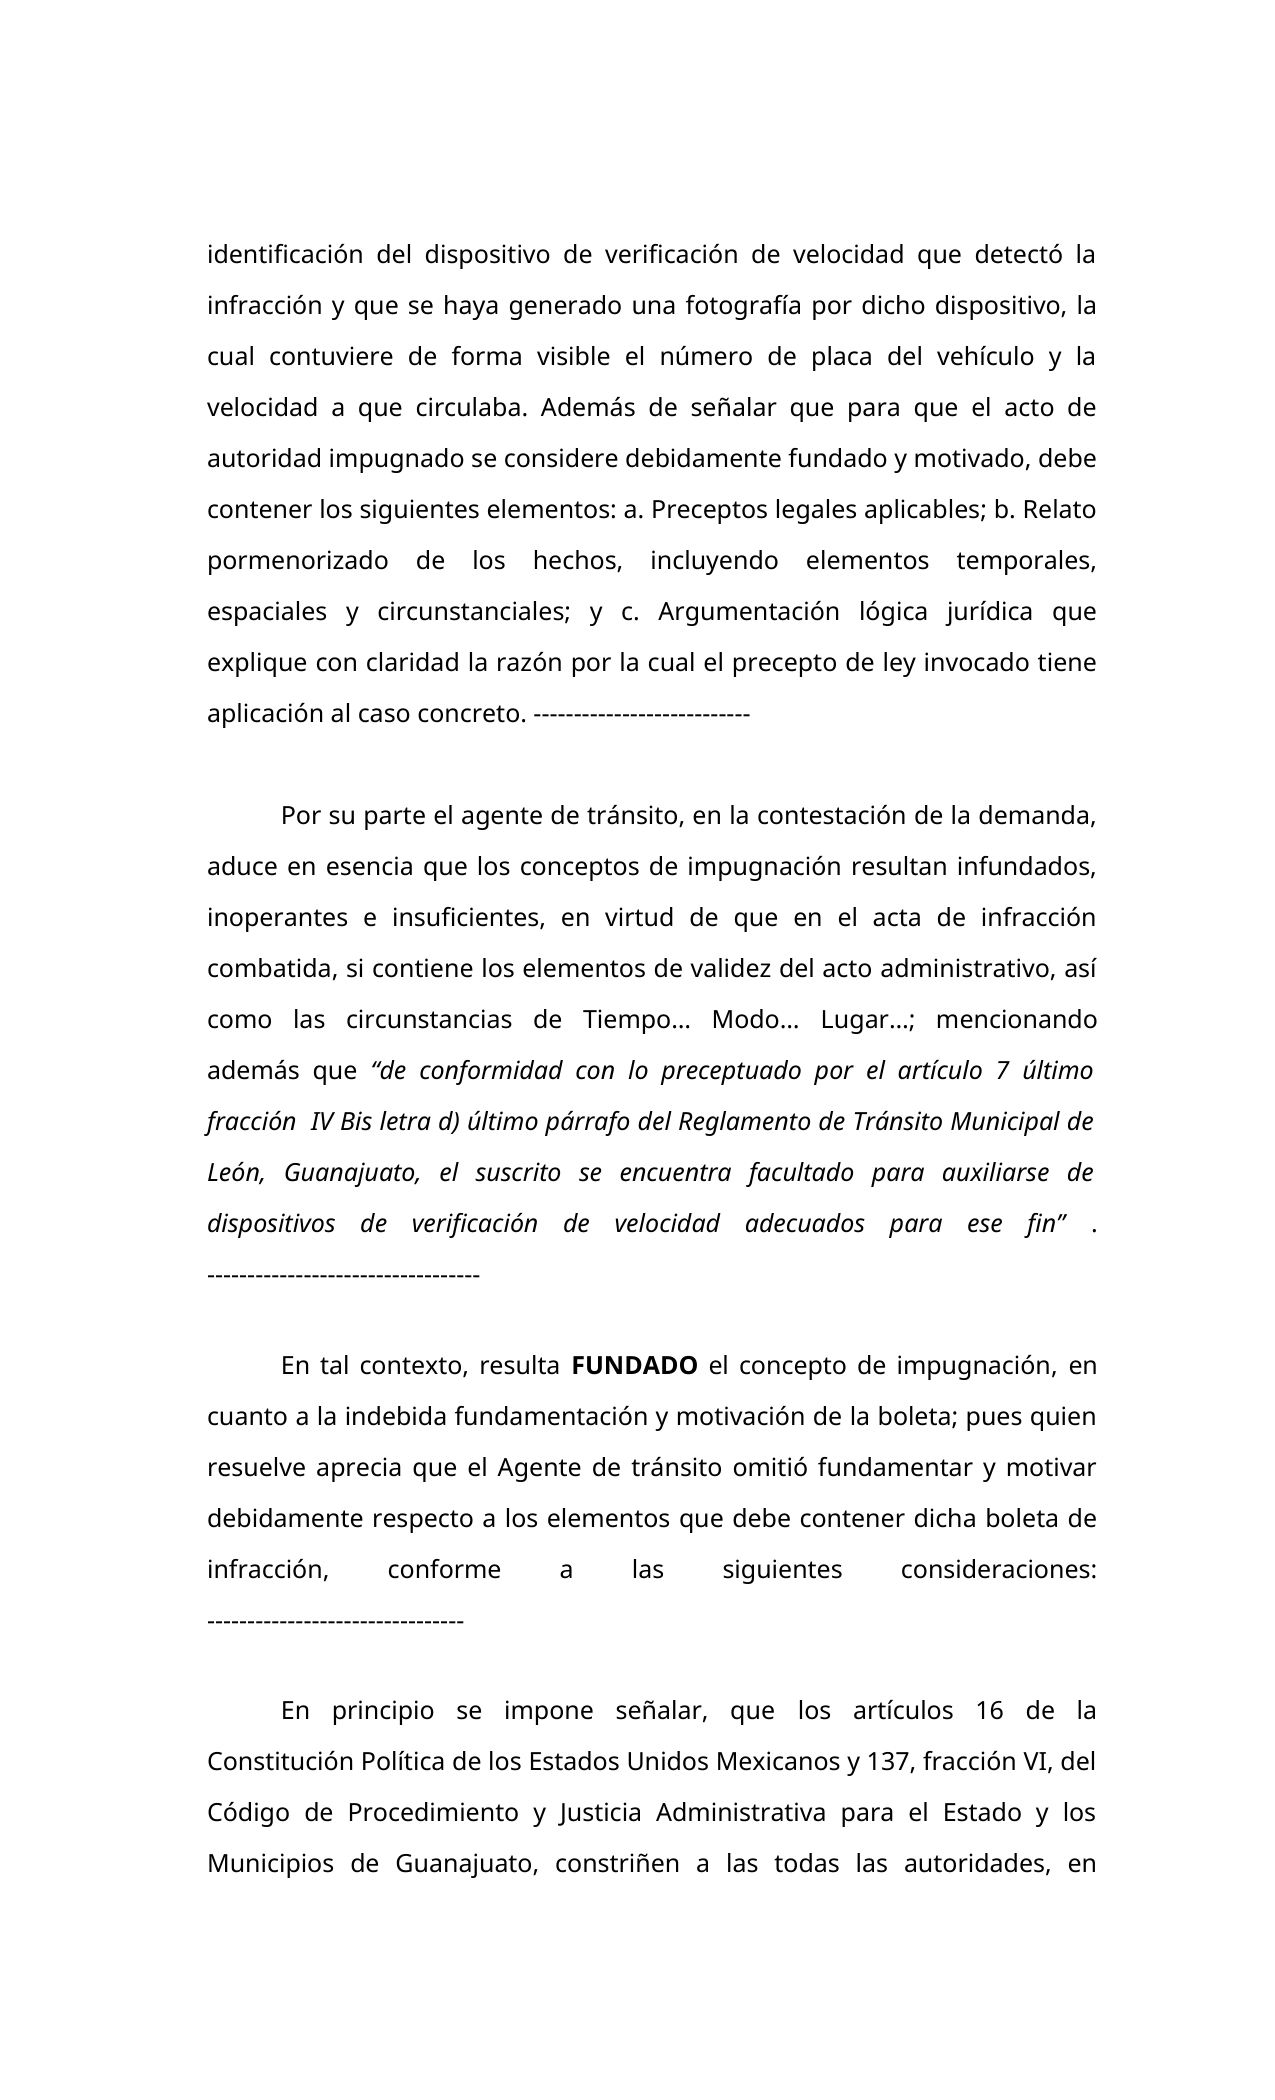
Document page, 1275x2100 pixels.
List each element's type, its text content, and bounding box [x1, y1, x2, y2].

text En tal contexto, resulta FUNDADO el concepto de impugnación, en cuanto a la indebida fundamentación y motivación de la boleta; pues quien resuelve aprecia que el Agente de tránsito omitió fundamentar y motivar debidamente respecto a los elementos que debe contener dicha boleta de infracción, conforme a las siguientes consideraciones: -------------------------------- [207, 1347, 1098, 1637]
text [207, 236, 1098, 730]
text Por su parte el agente de tránsito, en la contestación de la demanda, aduce en esencia que los conceptos de impugnación resultan infundados, inoperantes e insuficientes, en virtud de que en el acta de infracción combatida, si contiene los elementos de validez del acto administrativo, así como las circunstancias de Tiempo… Modo… Lugar…; mencionando además que “de conformidad con lo preceptuado por el artículo 7 último fracción IV Bis letra d) último párrafo del Reglamento de Tránsito Municipal de León, Guanajuato, el suscrito se encuentra facultado para auxiliarse de dispositivos de verificación de velocidad adecuados para ese fin” . ---------------------------------- [207, 798, 1098, 1291]
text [207, 1693, 1098, 1880]
